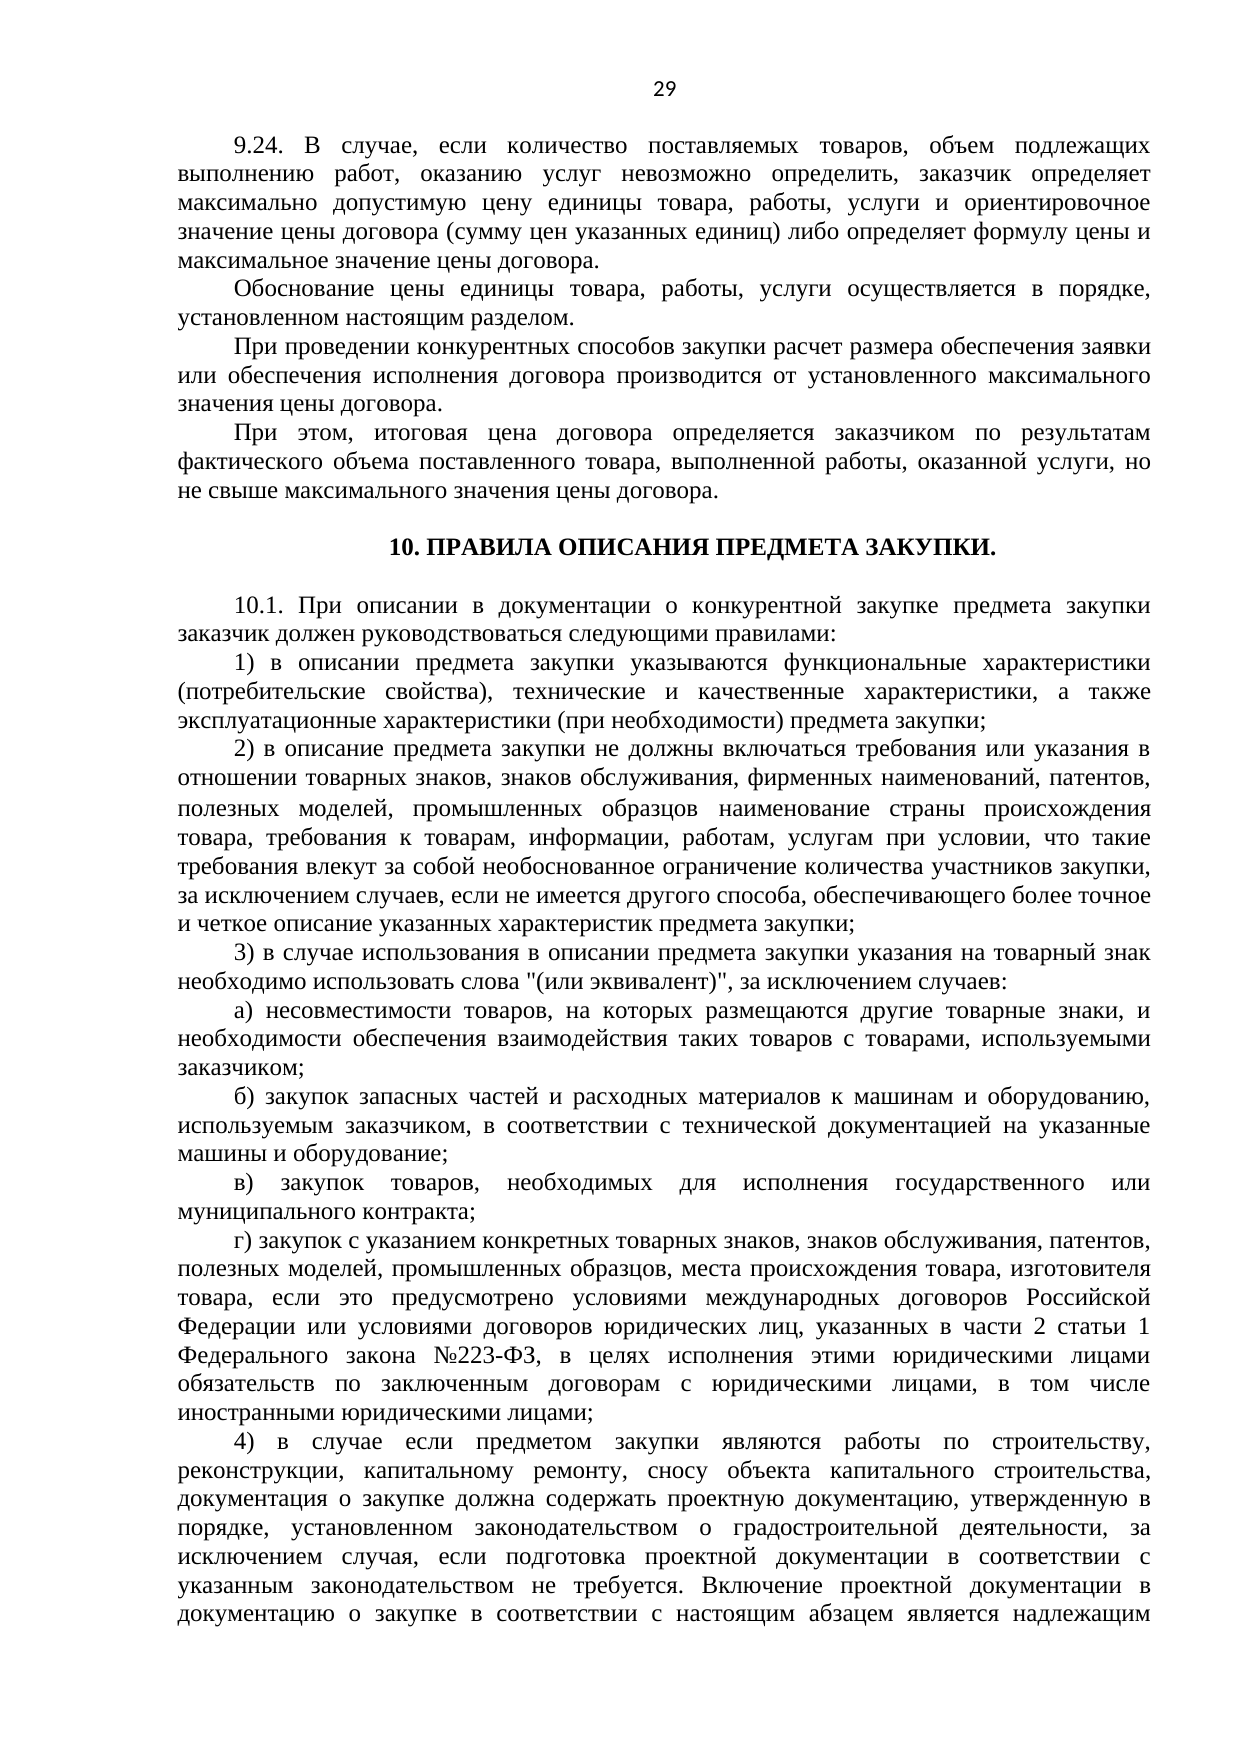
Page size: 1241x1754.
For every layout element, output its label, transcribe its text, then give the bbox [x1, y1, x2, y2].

text 3) в случае использования в описании предмета закупки указания на товарный знак необходимо использовать слова "(или эквивалент)", за исключением случаев: [177, 937, 1152, 995]
text б) закупок запасных частей и расходных материалов к машинам и оборудованию, используемым заказчиком, в соответствии с технической документацией на указанные машины и оборудование; [177, 1081, 1152, 1167]
text а) несовместимости товаров, на которых размещаются другие товарные знаки, и необходимости обеспечения взаимодействия таких товаров с товарами, используемыми заказчиком; [177, 995, 1152, 1081]
text 9.24. В случае, если количество поставляемых товаров, объем подлежащих выполнению работ, оказанию услуг невозможно определить, заказчик определяет максимально допустимую цену единицы товара, работы, услуги и ориентировочное значение цены договора (сумму цен указанных единиц) либо определяет формулу цены и максимальное значение цены договора. [177, 130, 1152, 273]
text 10.1. При описании в документации о конкурентной закупке предмета закупки заказчик должен руководствоваться следующими правилами: [177, 590, 1152, 647]
text При этом, итоговая цена договора определяется заказчиком по результатам фактического объема поставленного товара, выполненной работы, оказанной услуги, но не свыше максимального значения цены договора. [177, 417, 1152, 503]
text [177, 1426, 1152, 1627]
text 2) в описание предмета закупки не должны включаться требования или указания в отношении товарных знаков, знаков обслуживания, фирменных наименований, патентов, полезных моделей, промышленных образцов наименование страны происхождения товара, требования к товарам, информации, работам, услугам при условии, что такие требования влекут за собой необоснованное ограничение количества участников закупки, за исключением случаев, если не имеется другого способа, обеспечивающего более точное и четкое описание указанных характеристик предмета закупки; [177, 733, 1152, 937]
text г) закупок с указанием конкретных товарных знаков, знаков обслуживания, патентов, полезных моделей, промышленных образцов, места происхождения товара, изготовителя товара, если это предусмотрено условиями международных договоров Российской Федерации или условиями договоров юридических лиц, указанных в части 2 статьи 1 Федерального закона №223-ФЗ, в целях исполнения этими юридическими лицами обязательств по заключенным договорам с юридическими лицами, в том числе иностранными юридическими лицами; [177, 1225, 1152, 1426]
text 1) в описании предмета закупки указываются функциональные характеристики (потребительские свойства), технические и качественные характеристики, а также эксплуатационные характеристики (при необходимости) предмета закупки; [177, 647, 1152, 733]
text 10. ПРАВИЛА ОПИСАНИЯ ПРЕДМЕТА ЗАКУПКИ. [177, 532, 1152, 561]
text в) закупок товаров, необходимых для исполнения государственного или муниципального контракта; [177, 1167, 1152, 1225]
text При проведении конкурентных способов закупки расчет размера обеспечения заявки или обеспечения исполнения договора производится от установленного максимального значения цены договора. [177, 331, 1152, 417]
text Обоснование цены единицы товара, работы, услуги осуществляется в порядке, установленном настоящим разделом. [177, 273, 1152, 331]
